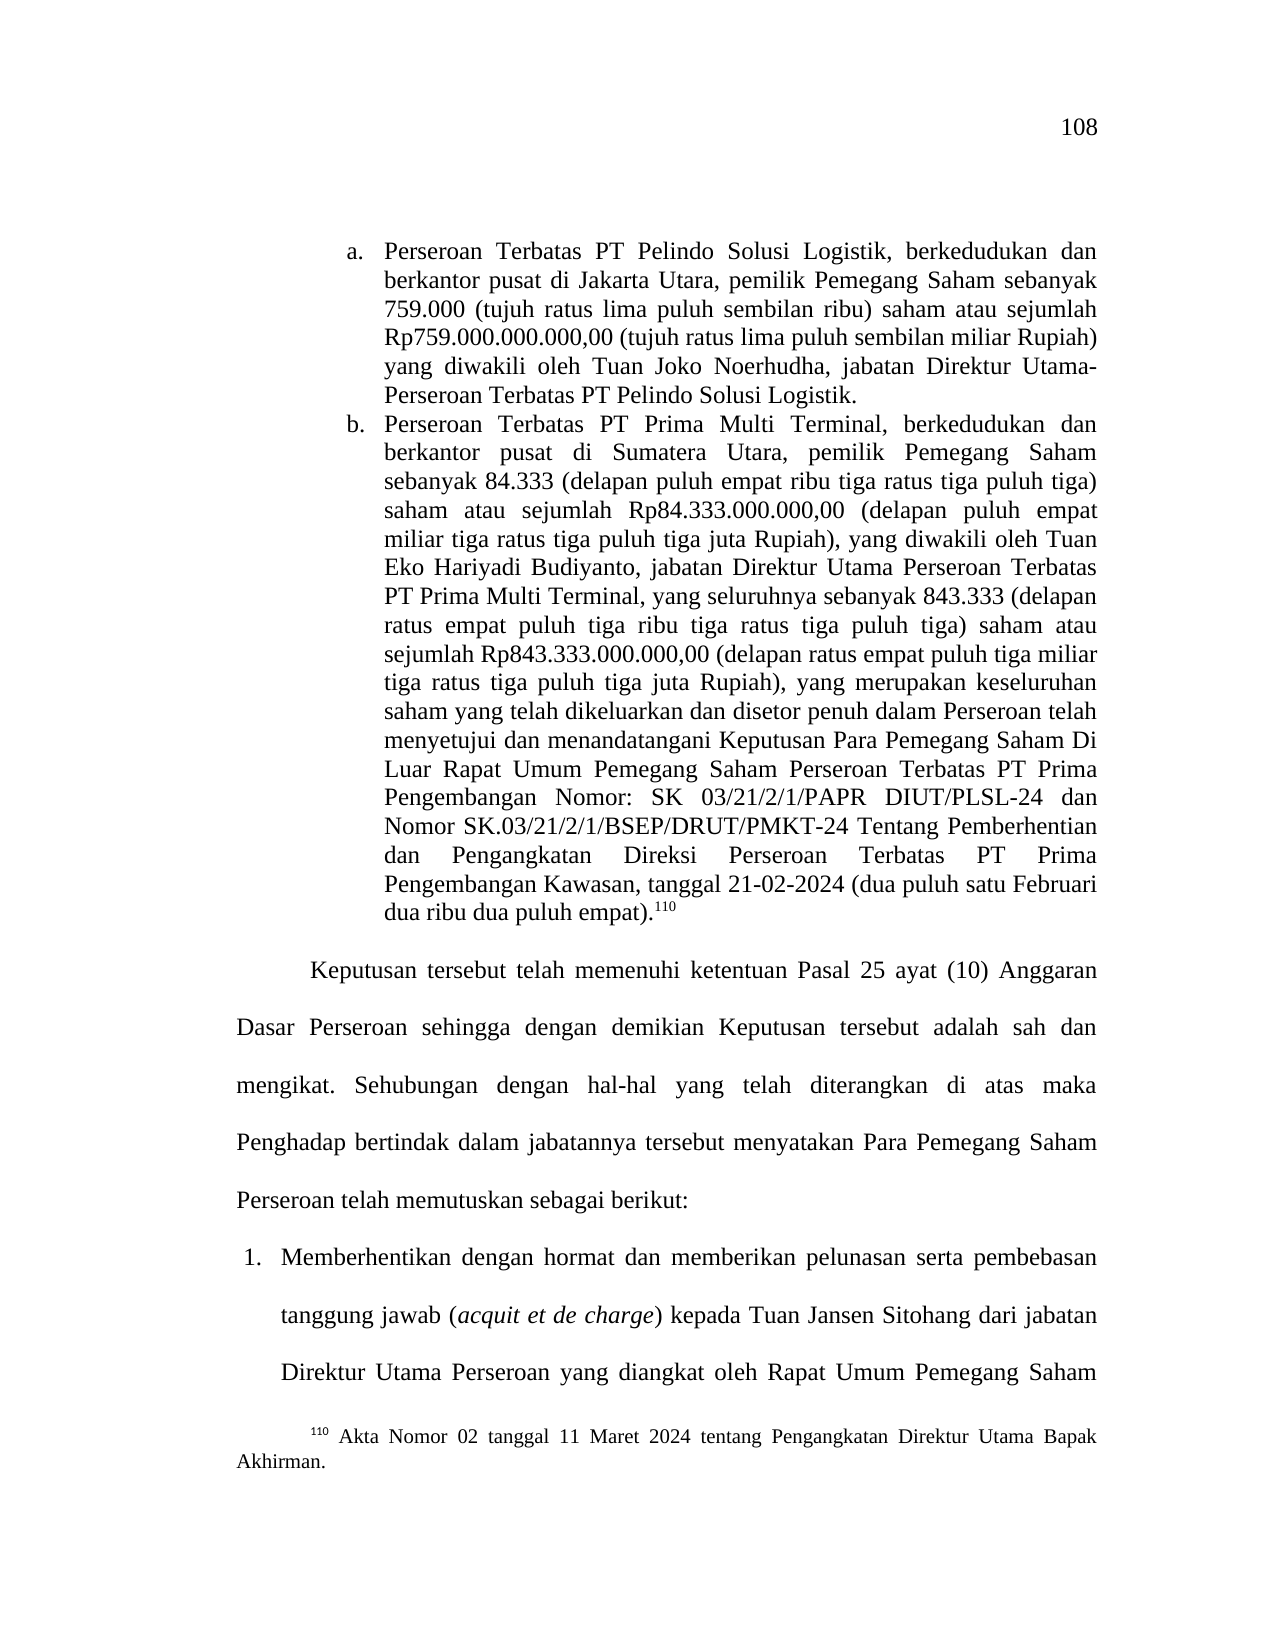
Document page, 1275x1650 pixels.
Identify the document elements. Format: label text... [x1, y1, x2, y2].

list Perseroan Terbatas PT Prima Multi Terminal, berkedudukan dan berkantor pusat di Sumatera Utara, pemilik Pemegang Saham sebanyak 84.333 (delapan puluh empat ribu tiga ratus tiga puluh tiga) saham atau sejumlah Rp84.333.000.000,00 (delapan puluh empat miliar tiga ratus tiga puluh tiga juta Rupiah), yang diwakili oleh Tuan Eko Hariyadi Budiyanto, jabatan Direktur Utama Perseroan Terbatas PT Prima Multi Terminal, yang seluruhnya sebanyak 843.333 (delapan ratus empat puluh tiga ribu tiga ratus tiga puluh tiga) saham atau sejumlah Rp843.333.000.000,00 (delapan ratus empat puluh tiga miliar tiga ratus tiga puluh tiga juta Rupiah), yang merupakan keseluruhan saham yang telah dikeluarkan dan disetor penuh dalam Perseroan telah menyetujui dan menandatangani Keputusan Para Pemegang Saham Di Luar Rapat Umum Pemegang Saham Perseroan Terbatas PT Prima Pengembangan Nomor: SK 03/21/2/1/PAPR DIUT/PLSL-24 dan Nomor SK.03/21/2/1/BSEP/DRUT/PMKT-24 Tentang Pemberhentian dan Pengangkatan Direksi Perseroan Terbatas PT Prima Pengembangan Kawasan, tanggal 21-02-2024 (dua puluh satu Februari dua ribu dua puluh empat). [346, 409, 1098, 926]
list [243, 1242, 1098, 1386]
list Perseroan Terbatas PT Pelindo Solusi Logistik, berkedudukan dan berkantor pusat di Jakarta Utara, pemilik Pemegang Saham sebanyak 759.000 (tujuh ratus lima puluh sembilan ribu) saham atau sejumlah Rp759.000.000.000,00 (tujuh ratus lima puluh sembilan miliar Rupiah) yang diwakili oleh Tuan Joko Noerhudha, jabatan Direktur Utama- Perseroan Terbatas PT Pelindo Solusi Logistik. [346, 236, 1098, 409]
list Keputusan tersebut telah memenuhi ketentuan Pasal 25 ayat (10) Anggaran Dasar Perseroan sehingga dengan demikian Keputusan tersebut adalah sah dan mengikat. Sehubungan dengan hal-hal yang telah diterangkan di atas maka Penghadap bertindak dalam jabatannya tersebut menyatakan Para Pemegang Saham Perseroan telah memutuskan sebagai berikut: [236, 955, 1098, 1214]
